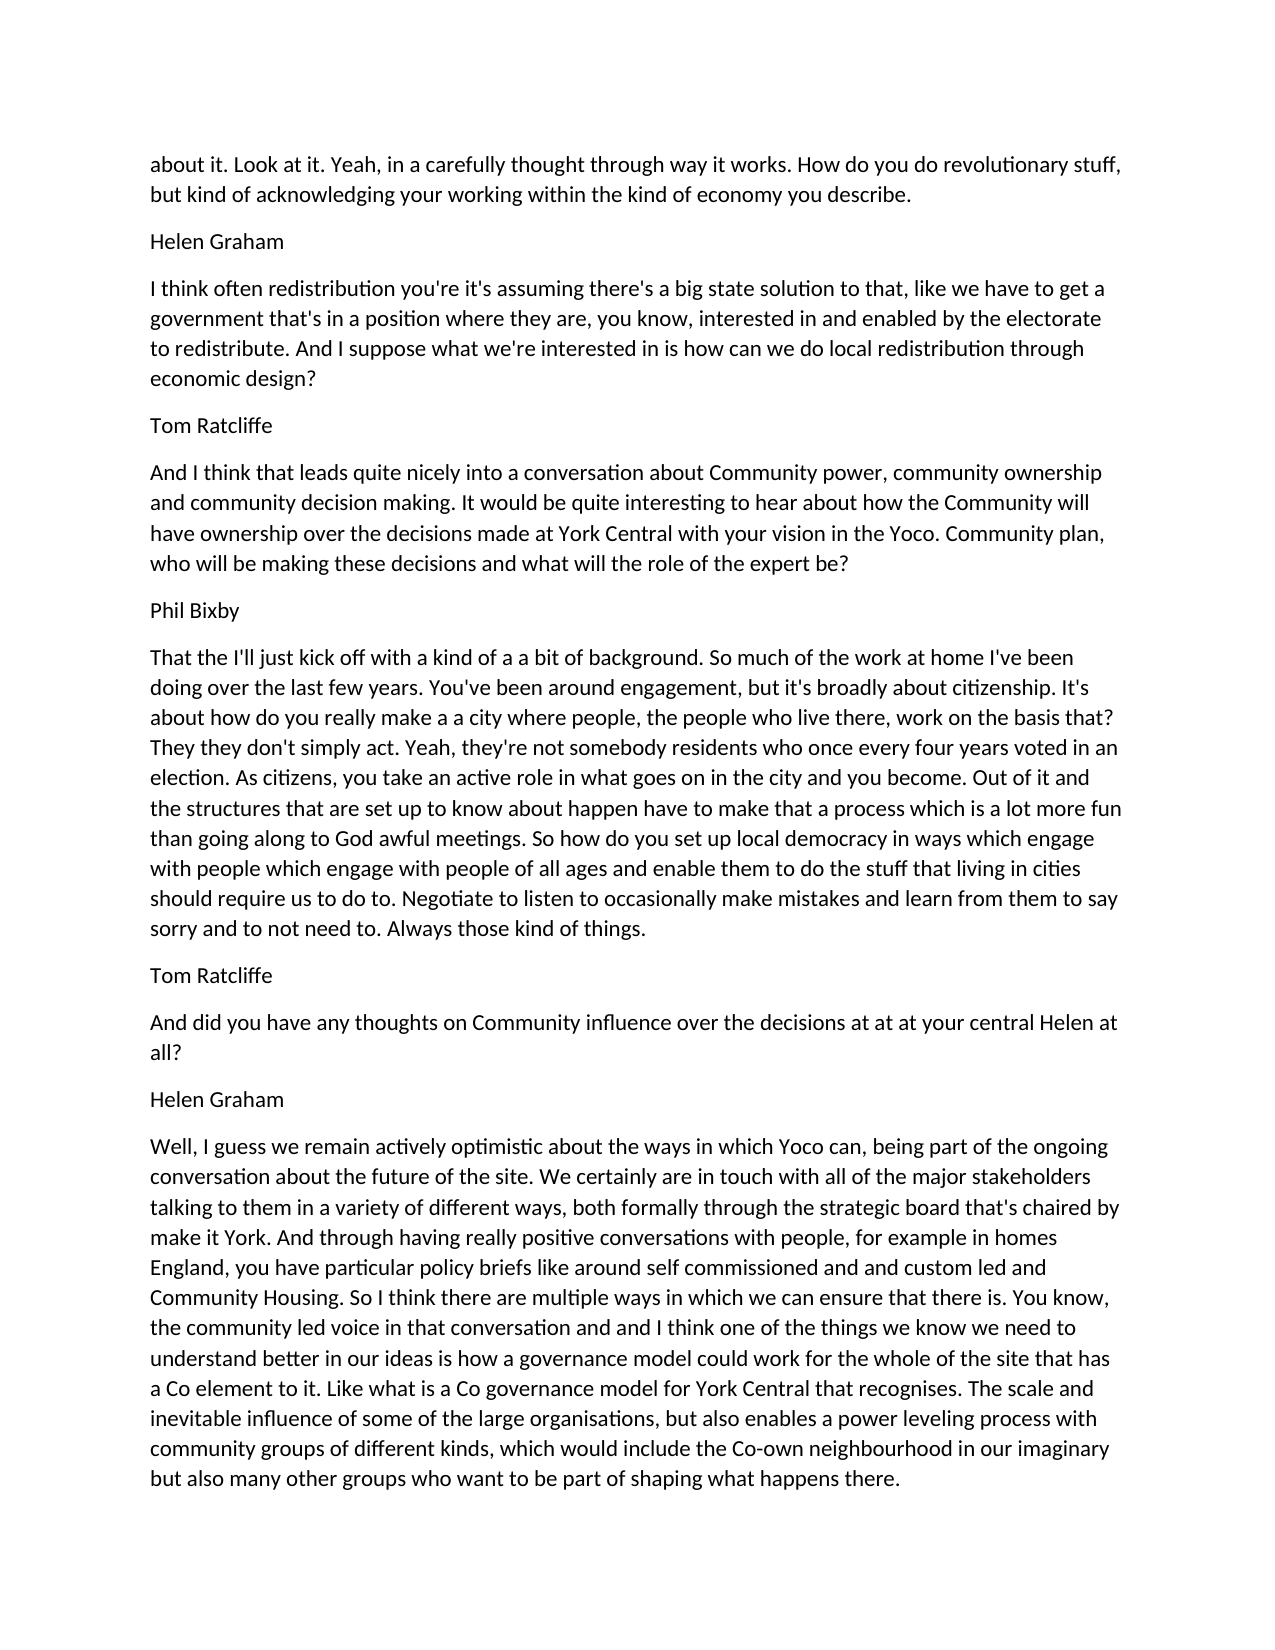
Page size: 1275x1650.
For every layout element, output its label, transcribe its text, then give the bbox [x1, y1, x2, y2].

text Tom Ratcliffe [150, 411, 1125, 439]
text Tom Ratcliffe [150, 961, 1125, 989]
text And did you have any thoughts on Community influence over the decisions at at at your central Helen at all? [150, 1008, 1125, 1067]
text Helen Graham [150, 227, 1125, 255]
text Well, I guess we remain actively optimistic about the ways in which Yoco can, being part of the ongoing conversation about the future of the site. We certainly are in touch with all of the major stakeholders talking to them in a variety of different ways, both formally through the strategic board that's chaired by make it York. And through having really positive conversations with people, for example in homes England, you have particular policy briefs like around self commissioned and and custom led and Community Housing. So I think there are multiple ways in which we can ensure that there is. You know, the community led voice in that conversation and and I think one of the things we know we need to understand better in our ideas is how a governance model could work for the whole of the site that has a Co element to it. Like what is a Co governance model for York Central that recognises. The scale and inevitable influence of some of the large organisations, but also enables a power leveling process with community groups of different kinds, which would include the Co-own neighbourhood in our imaginary but also many other groups who want to be part of shaping what happens there. [150, 1132, 1125, 1493]
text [150, 150, 1125, 208]
text That the I'll just kick off with a kind of a a bit of background. So much of the work at home I've been doing over the last few years. You've been around engagement, but it's broadly about citizenship. It's about how do you really make a a city where people, the people who live there, work on the basis that? They they don't simply act. Yeah, they're not somebody residents who once every four years voted in an election. As citizens, you take an active role in what goes on in the city and you become. Out of it and the structures that are set up to know about happen have to make that a process which is a lot more fun than going along to God awful meetings. So how do you set up local democracy in ways which engage with people which engage with people of all ages and enable them to do the stuff that living in cities should require us to do to. Negotiate to listen to occasionally make mistakes and learn from them to say sorry and to not need to. Always those kind of things. [150, 643, 1125, 943]
text I think often redistribution you're it's assuming there's a big state solution to that, like we have to get a government that's in a position where they are, you know, interested in and enabled by the electorate to redistribute. And I suppose what we're interested in is how can we do local redistribution through economic design? [150, 274, 1125, 393]
text Helen Graham [150, 1085, 1125, 1113]
text And I think that leads quite nicely into a conversation about Community power, community ownership and community decision making. It would be quite interesting to hear about how the Community will have ownership over the decisions made at York Central with your vision in the Yoco. Community plan, who will be making these decisions and what will the role of the expert be? [150, 458, 1125, 577]
text Phil Bixby [150, 596, 1125, 624]
